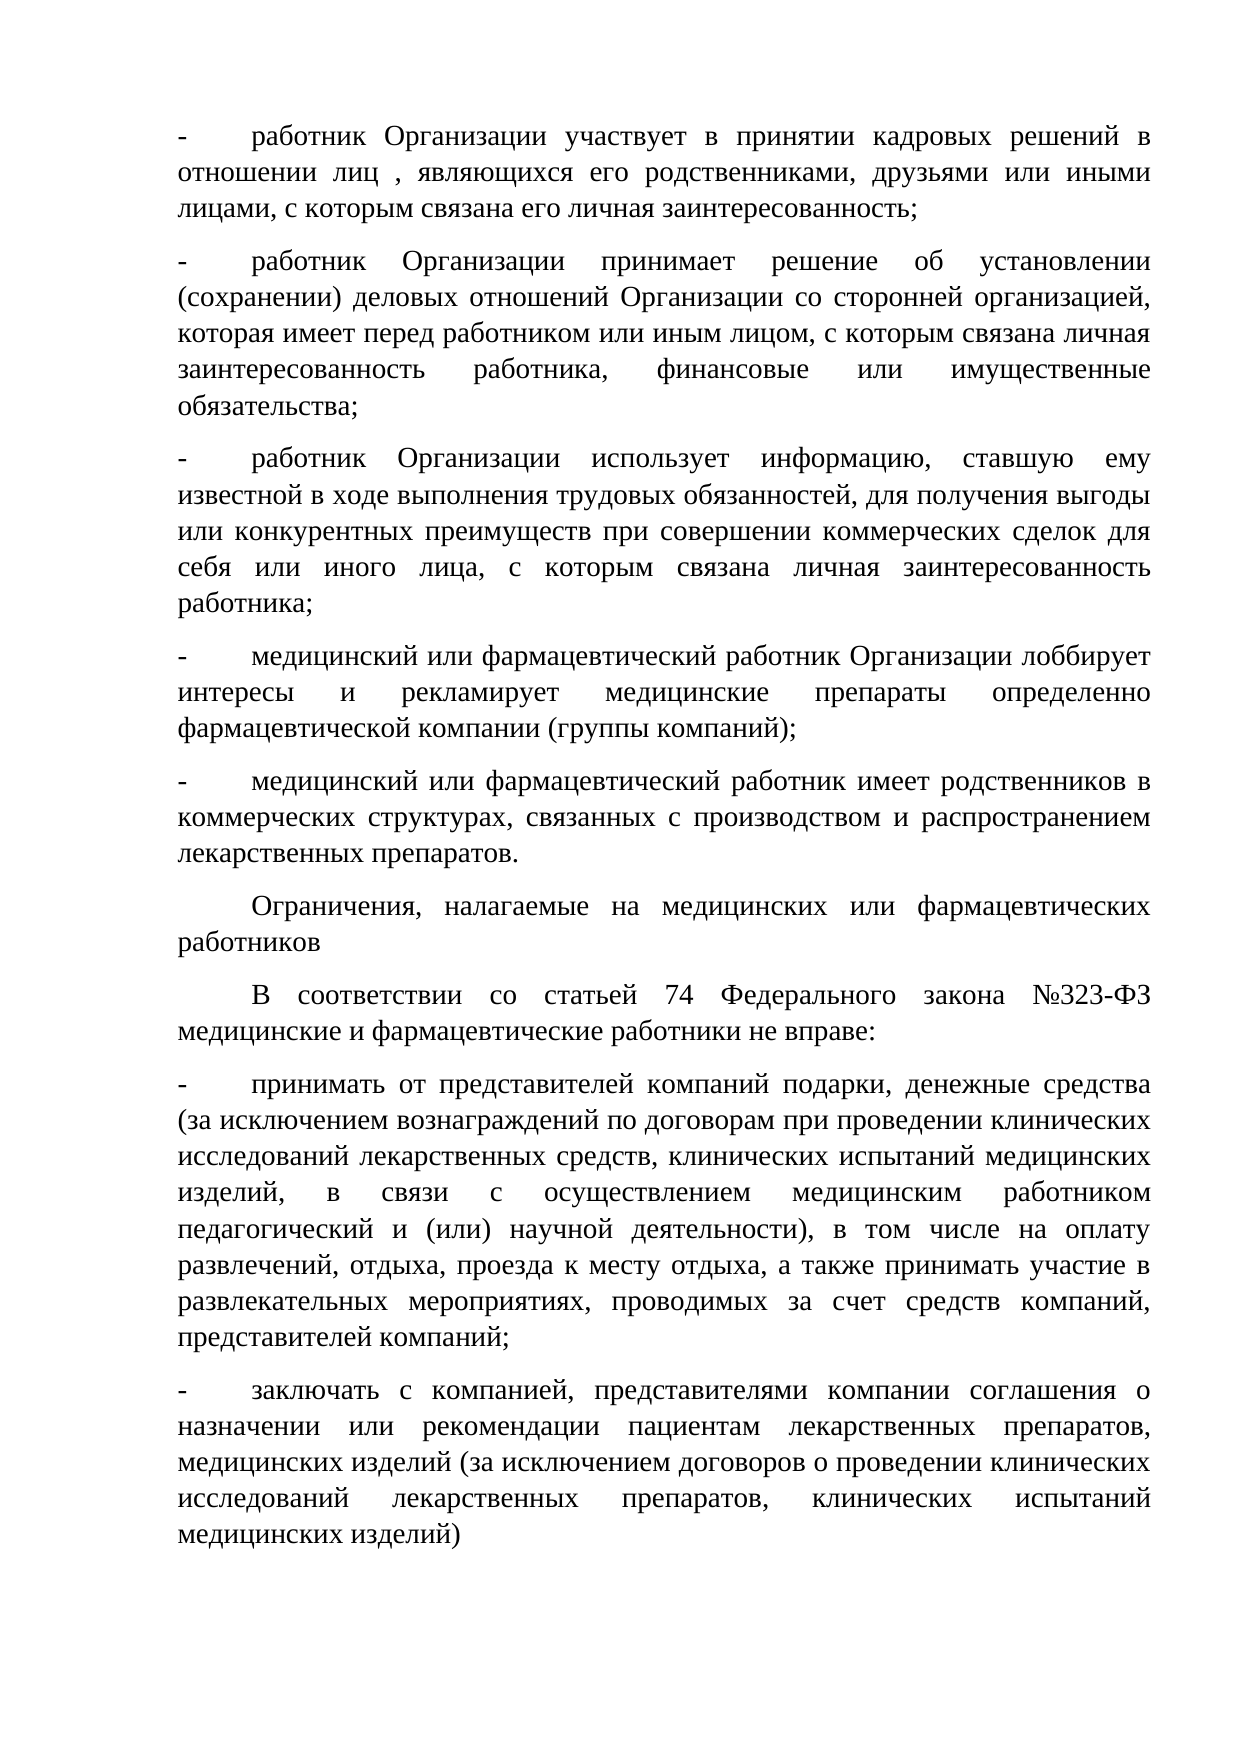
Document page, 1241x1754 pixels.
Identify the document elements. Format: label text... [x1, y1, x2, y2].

text - медицинский или фармацевтический работник Организации лоббирует интересы и рекламирует медицинские препараты определенно фармацевтической компании (группы компаний); [177, 638, 1152, 744]
text - принимать от представителей компаний подарки, денежные средства (за исключением вознаграждений по договорам при проведении клинических исследований лекарственных средств, клинических испытаний медицинских изделий, в связи с осуществлением медицинским работником педагогический и (или) научной деятельности), в том числе на оплату развлечений, отдыха, проезда к месту отдыха, а также принимать участие в развлекательных мероприятиях, проводимых за счет средств компаний, представителей компаний; [177, 1066, 1152, 1353]
text - работник Организации участвует в принятии кадровых решений в отношении лиц , являющихся его родственниками, друзьями или иными лицами, с которым связана его личная заинтересованность; [177, 118, 1152, 224]
text - медицинский или фармацевтический работник имеет родственников в коммерческих структурах, связанных с производством и распространением лекарственных препаратов. [177, 763, 1152, 869]
text В соответствии со статьей 74 Федерального закона №323-ФЗ медицинские и фармацевтические работники не вправе: [177, 977, 1152, 1047]
text Ограничения, налагаемые на медицинских или фармацевтических работников [177, 888, 1152, 958]
text - работник Организации использует информацию, ставшую ему известной в ходе выполнения трудовых обязанностей, для получения выгоды или конкурентных преимуществ при совершении коммерческих сделок для себя или иного лица, с которым связана личная заинтересованность работника; [177, 441, 1152, 619]
text - заключать с компанией, представителями компании соглашения о назначении или рекомендации пациентам лекарственных препаратов, медицинских изделий (за исключением договоров о проведении клинических исследований лекарственных препаратов, клинических испытаний медицинских изделий) [177, 1372, 1152, 1550]
text - работник Организации принимает решение об установлении (сохранении) деловых отношений Организации со сторонней организацией, которая имеет перед работником или иным лицом, с которым связана личная заинтересованность работника, финансовые или имущественные обязательства; [177, 243, 1152, 421]
